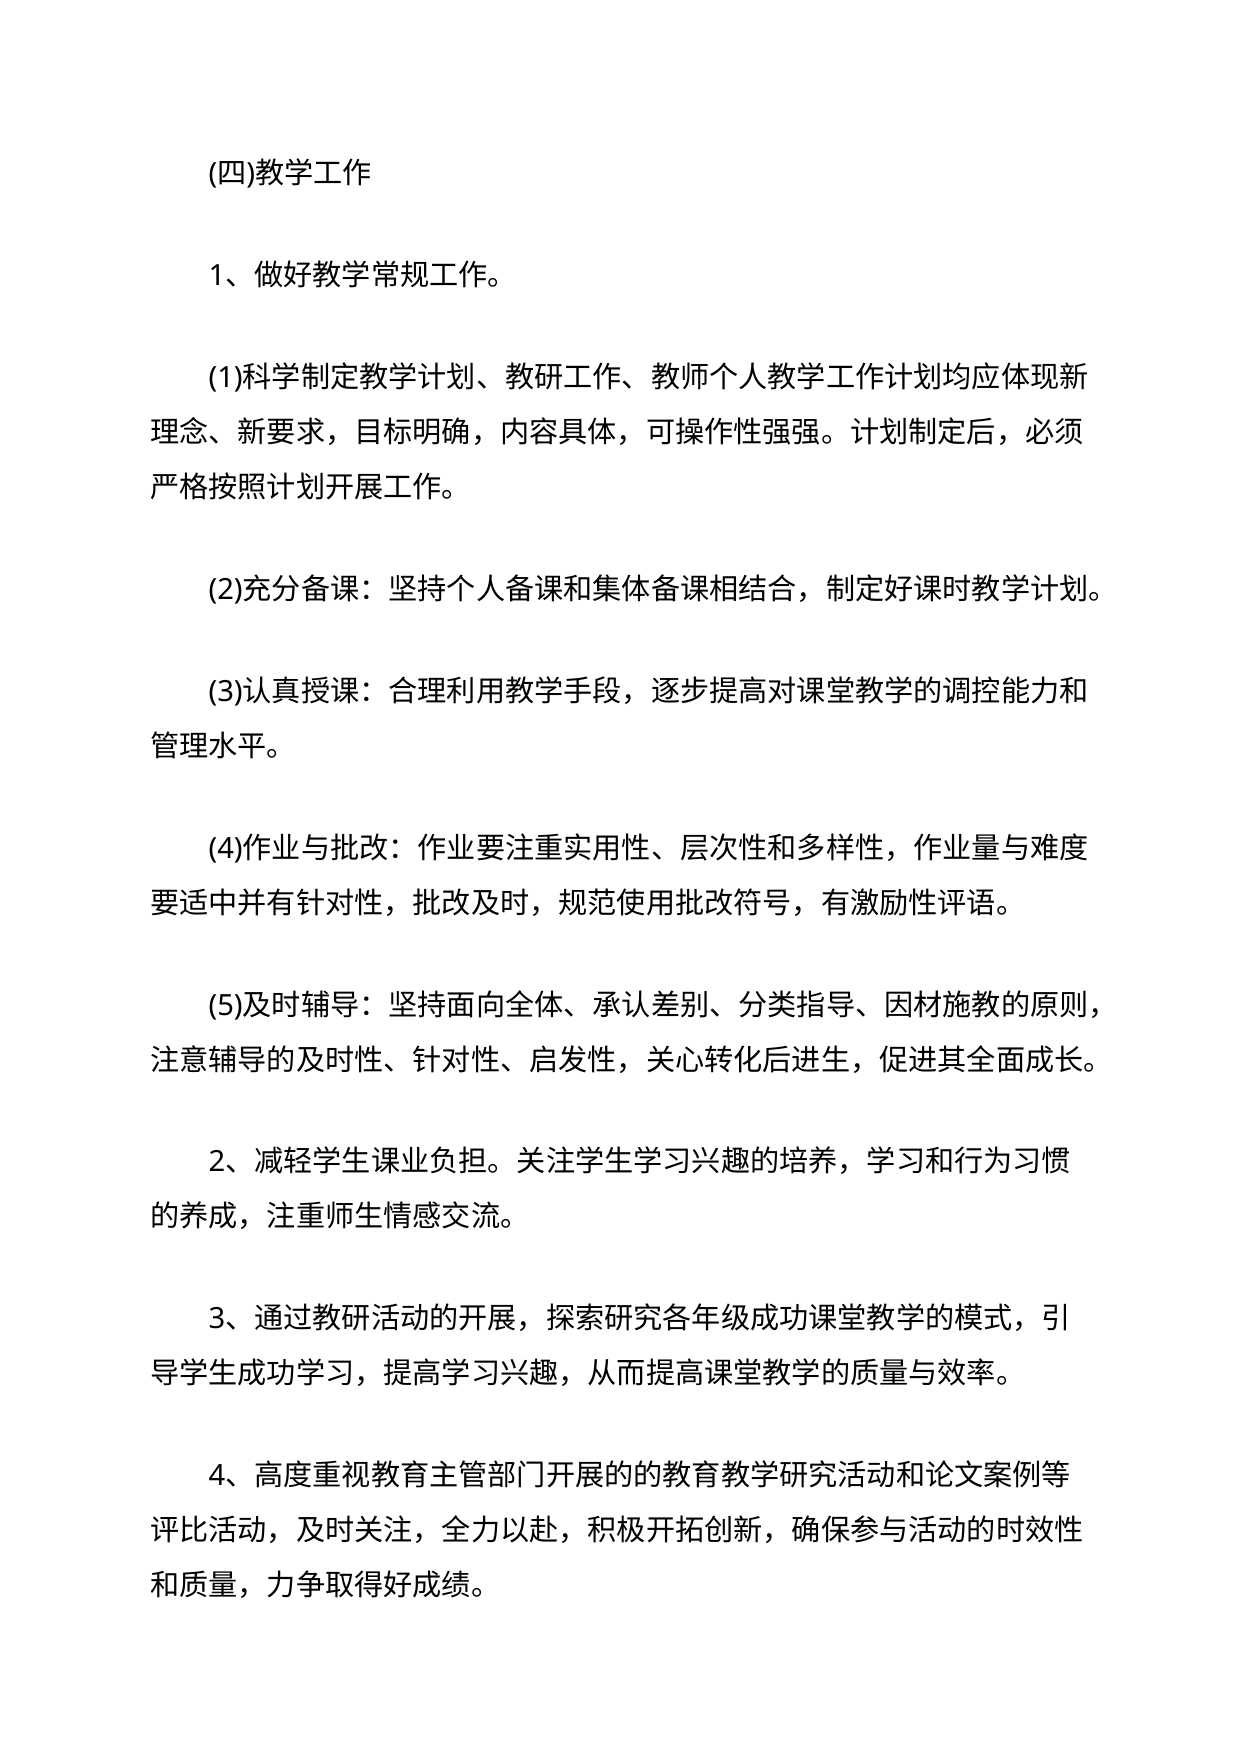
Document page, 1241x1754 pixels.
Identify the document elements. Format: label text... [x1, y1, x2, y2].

text 3、通过教研活动的开展，探索研究各年级成功课堂教学的模式，引导学生成功学习，提高学习兴趣，从而提高课堂教学的质量与效率。 [150, 1295, 1090, 1392]
text (5)及时辅导：坚持面向全体、承认差别、分类指导、因材施教的原则，注意辅导的及时性、针对性、启发性，关心转化后进生，促进其全面成长。 [150, 981, 1090, 1078]
text (2)充分备课：坚持个人备课和集体备课相结合，制定好课时教学计划。 [150, 566, 1090, 608]
text 4、高度重视教育主管部门开展的的教育教学研究活动和论文案例等评比活动，及时关注，全力以赴，积极开拓创新，确保参与活动的时效性和质量，力争取得好成绩。 [150, 1451, 1090, 1604]
text (1)科学制定教学计划、教研工作、教师个人教学工作计划均应体现新理念、新要求，目标明确，内容具体，可操作性强强。计划制定后，必须严格按照计划开展工作。 [150, 354, 1090, 506]
text (4)作业与批改：作业要注重实用性、层次性和多样性，作业量与难度要适中并有针对性，批改及时，规范使用批改符号，有激励性评语。 [150, 824, 1090, 922]
text 2、减轻学生课业负担。关注学生学习兴趣的培养，学习和行为习惯的养成，注重师生情感交流。 [150, 1138, 1090, 1235]
text (3)认真授课：合理利用教学手段，逐步提高对课堂教学的调控能力和管理水平。 [150, 668, 1090, 765]
text 1、做好教学常规工作。 [150, 252, 1090, 294]
text (四)教学工作 [150, 150, 1090, 192]
